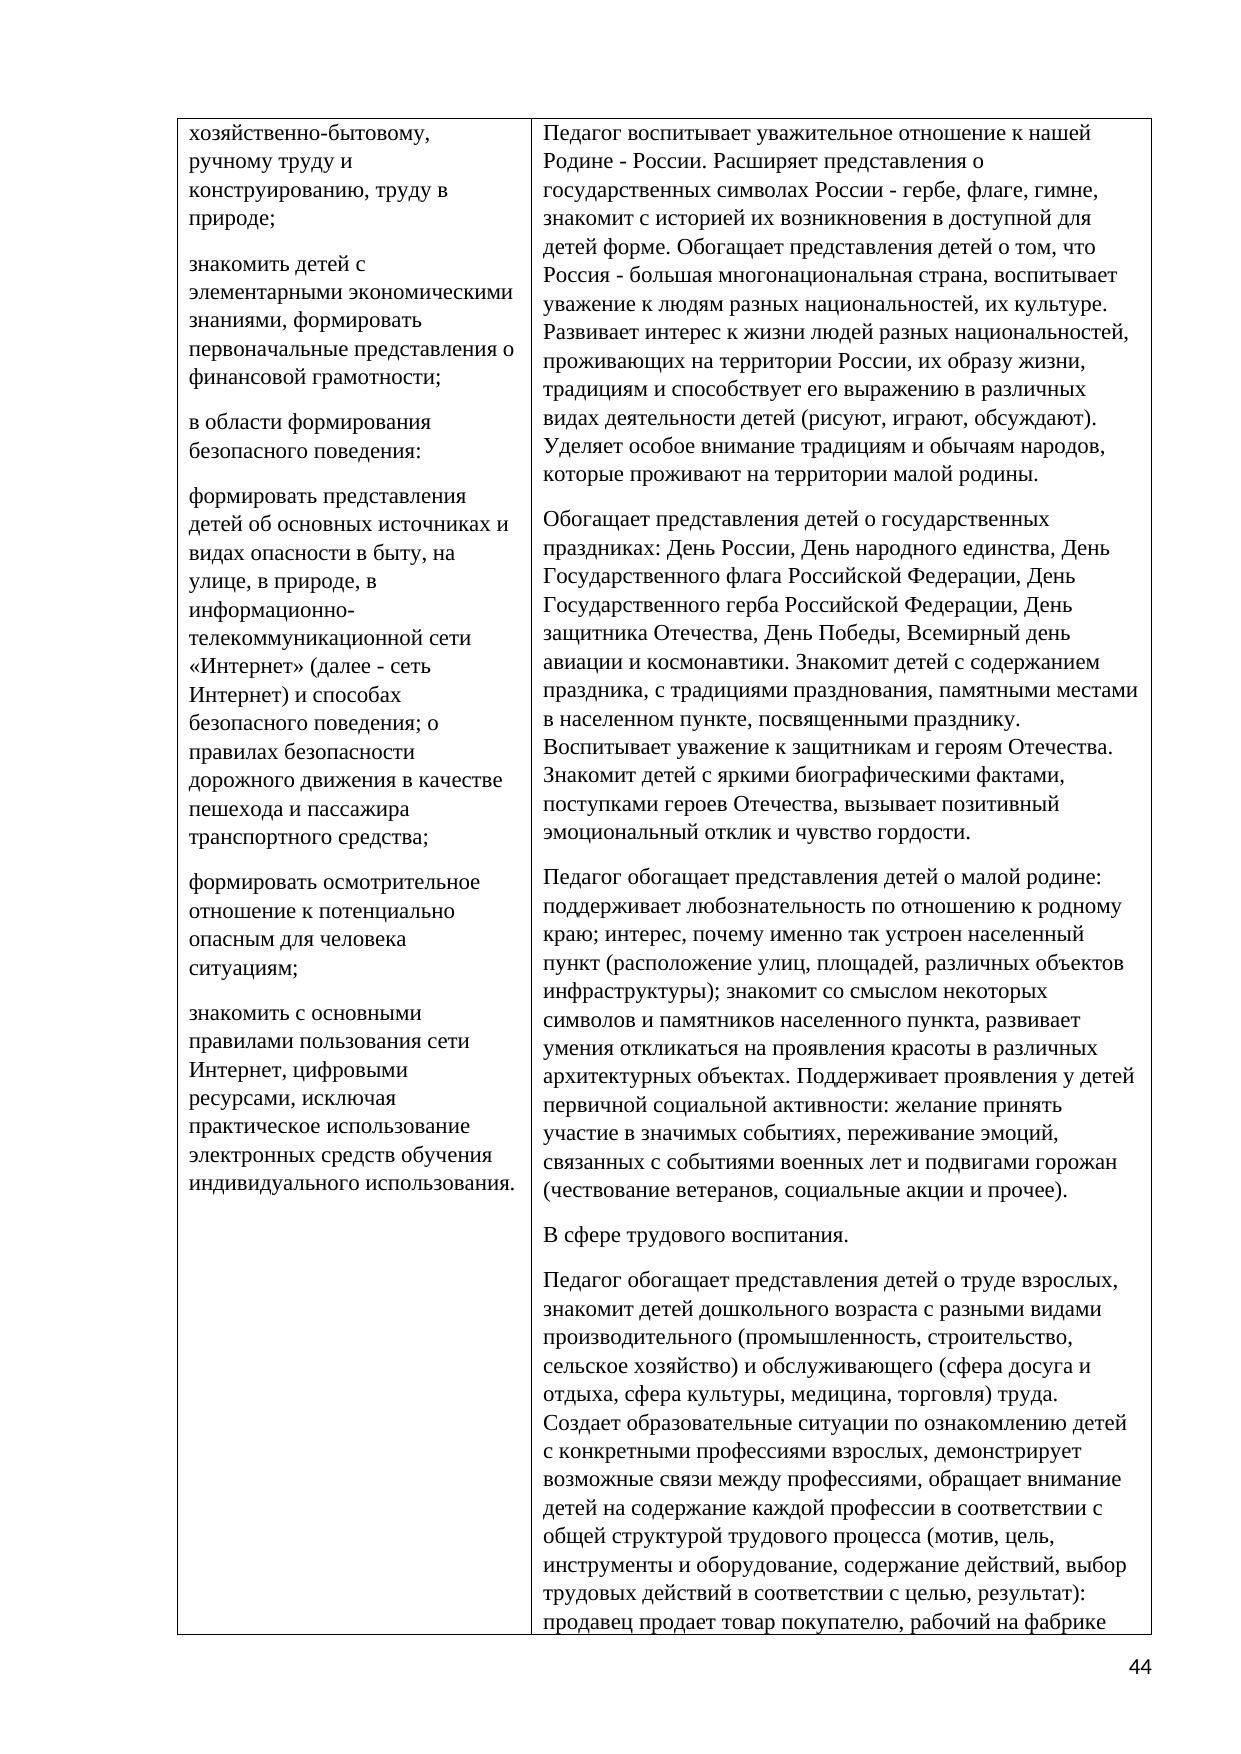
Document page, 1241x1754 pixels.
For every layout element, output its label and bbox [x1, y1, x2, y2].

table_cell [178, 119, 531, 1634]
table_cell [532, 119, 1151, 1634]
